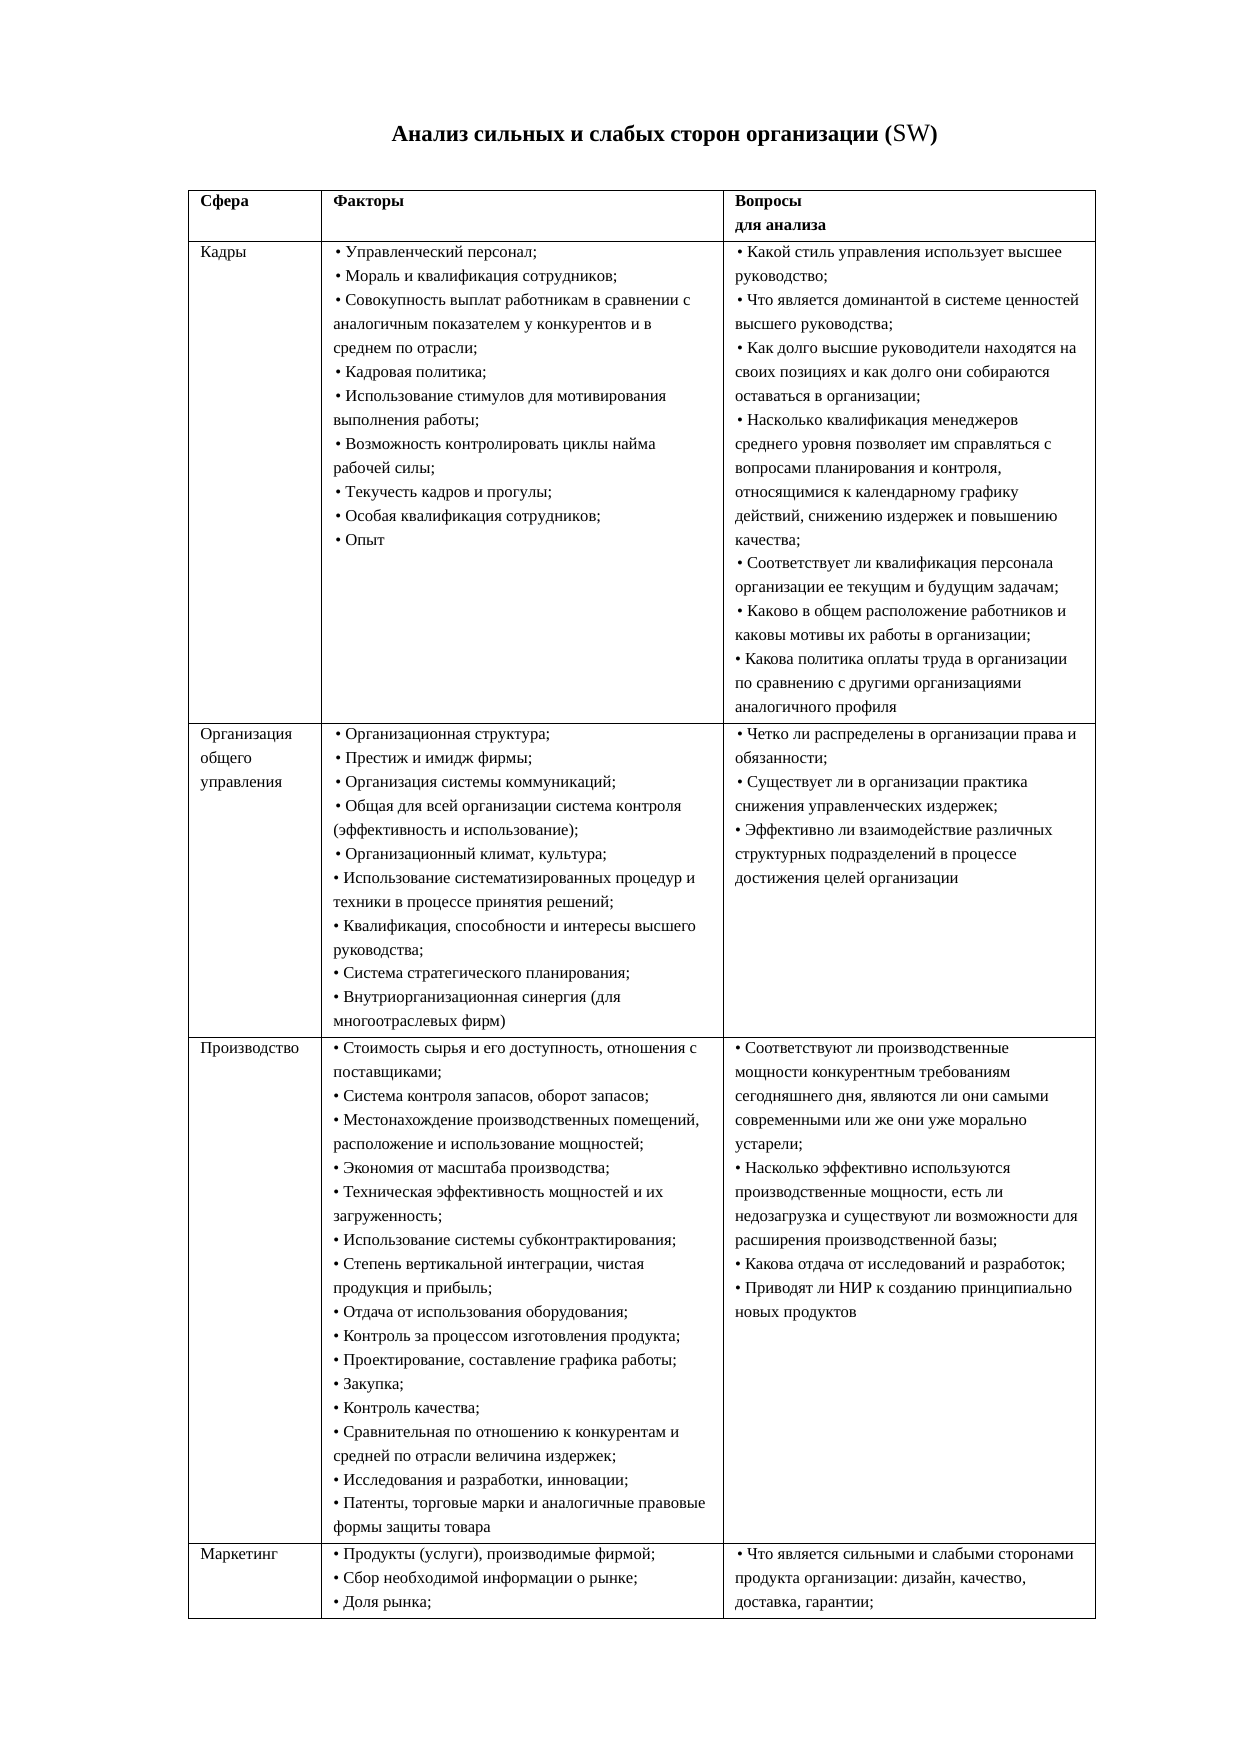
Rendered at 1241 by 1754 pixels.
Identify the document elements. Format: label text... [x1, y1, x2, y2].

table_cell Маркетинг [189, 1544, 321, 1618]
table_cell • Четко ли распределены в организации права и обязанности; • Существует ли в организации практика снижения управленческих издержек; • Эффективно ли взаимодействие различных структурных подразделений в процессе достижения целей организации [724, 724, 1095, 1037]
table_header Сфера [189, 191, 321, 241]
table_cell • Стоимость сырья и его доступность, отношения с поставщиками; • Система контроля запасов, оборот запасов; • Местонахождение производственных помещений, расположение и использование мощностей; • Экономия от масштаба производства; • Техническая эффективность мощностей и их загруженность; • Использование системы субконтрактирования; • Степень вертикальной интеграции, чистая продукция и прибыль; • Отдача от использования оборудования; • Контроль за процессом изготовления продукта; • Проектирование, составление графика работы; • Закупка; • Контроль качества; • Сравнительная по отношению к конкурентам и средней по отрасли величина издержек; • Исследования и разработки, инновации; • Патенты, торговые марки и аналогичные правовые формы защиты товара [322, 1038, 723, 1543]
table_cell Производство [189, 1038, 321, 1543]
text Анализ сильных и слабых сторон организации (SW) [930, 118, 1152, 147]
table_cell Организация общего управления [189, 724, 321, 1037]
text Анализ сильных и слабых сторон организации (SW) [177, 118, 893, 147]
table_cell • Какой стиль управления использует высшее руководство; • Что является доминантой в системе ценностей высшего руководства; • Как долго высшие руководители находятся на своих позициях и как долго они собираются оставаться в организации; • Насколько квалификация менеджеров среднего уровня позволяет им справляться с вопросами планирования и контроля, относящимися к календарному графику действий, снижению издержек и повышению качества; • Соответствует ли квалификация персонала организации ее текущим и будущим задачам; • Каково в общем расположение работников и каковы мотивы их работы в организации; • Какова политика оплаты труда в организации по сравнению с другими организациями аналогичного профиля [724, 242, 1095, 723]
table_header Факторы [322, 191, 723, 241]
table_cell • Управленческий персонал; • Мораль и квалификация сотрудников; • Совокупность выплат работникам в сравнении с аналогичным показателем у конкурентов и в среднем по отрасли; • Кадровая политика; • Использование стимулов для мотивирования выполнения работы; • Возможность контролировать циклы найма рабочей силы; • Текучесть кадров и прогулы; • Особая квалификация сотрудников; • Опыт [322, 242, 723, 723]
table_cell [724, 1544, 1095, 1618]
table_cell • Соответствуют ли производственные мощности конкурентным требованиям сегодняшнего дня, являются ли они самыми современными или же они уже морально устарели; • Насколько эффективно используются производственные мощности, есть ли недозагрузка и существуют ли возможности для расширения производственной базы; • Какова отдача от исследований и разработок; • Приводят ли НИР к созданию принципиально новых продуктов [724, 1038, 1095, 1543]
table_cell Кадры [189, 242, 321, 723]
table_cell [322, 1544, 723, 1618]
table_cell • Организационная структура; • Престиж и имидж фирмы; • Организация системы коммуникаций; • Общая для всей организации система контроля (эффективность и использование); • Организационный климат, культура; • Использование систематизированных процедур и техники в процессе принятия решений; • Квалификация, способности и интересы высшего руководства; • Система стратегического планирования; • Внутриорганизационная синергия (для многоотраслевых фирм) [322, 724, 723, 1037]
table_header Вопросы для анализа [724, 191, 1095, 241]
